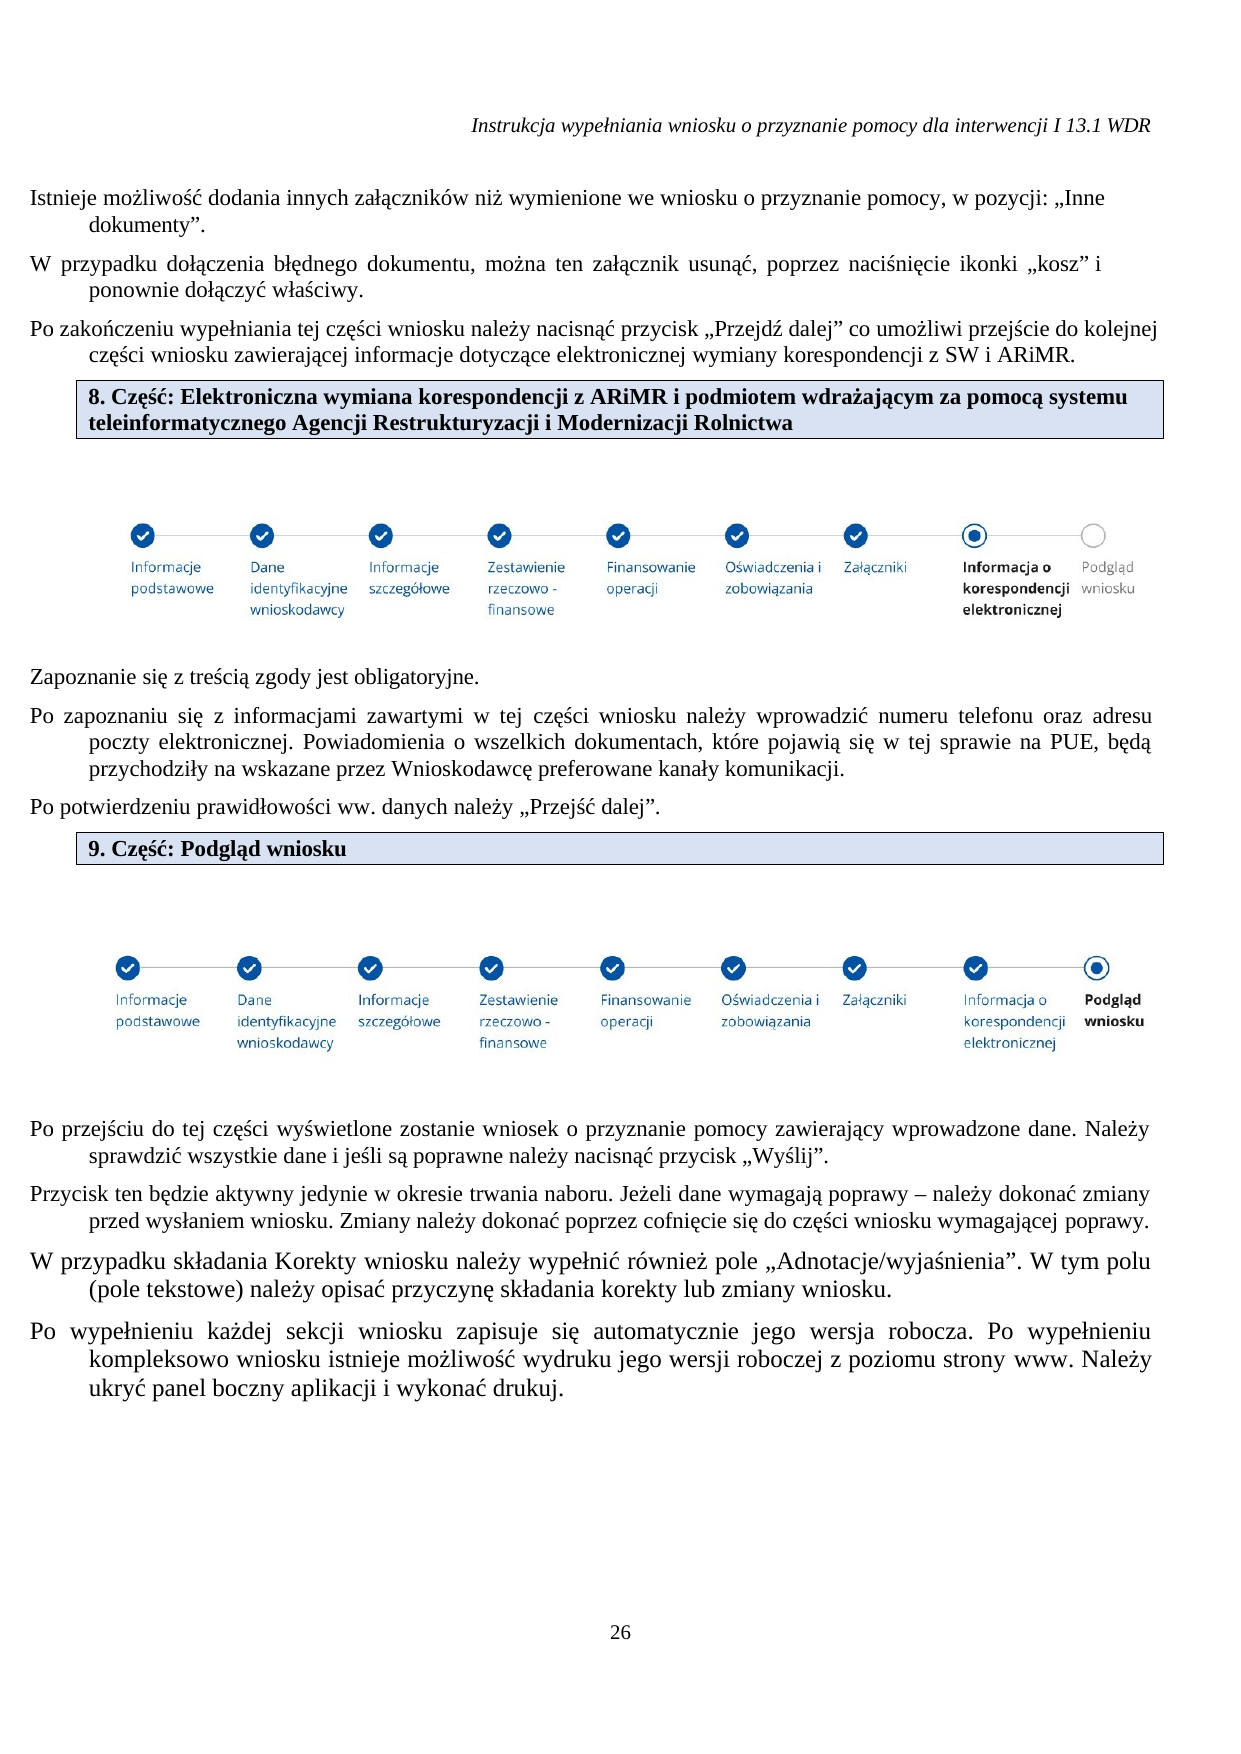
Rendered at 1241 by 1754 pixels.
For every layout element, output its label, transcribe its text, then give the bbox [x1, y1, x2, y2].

picture [126, 516, 1135, 620]
text Po potwierdzeniu prawidłowości ww. danych należy „Przejść dalej”. [29, 793, 1166, 820]
text Po zakończeniu wypełniania tej części wniosku należy nacisnąć przycisk „Przejdź dalej” co umożliwi przejście do kolejnej części wniosku zawierającej informacje dotyczące elektronicznej wymiany korespondencji z SW i ARiMR. [29, 315, 1166, 367]
picture [113, 949, 1149, 1061]
text Po wypełnieniu każdej sekcji wniosku zapisuje się automatycznie jego wersja robocza. Po wypełnieniu kompleksowo wniosku istnieje możliwość wydruku jego wersji roboczej z poziomu strony www. Należy ukryć panel boczny aplikacji i wykonać drukuj. [29, 1316, 1152, 1402]
text W przypadku dołączenia błędnego dokumentu, można ten załącznik usunąć, poprzez naciśnięcie ikonki „kosz” i ponownie dołączyć właściwy. [29, 249, 1153, 302]
text Istnieje możliwość dodania innych załączników niż wymienione we wniosku o przyznanie pomocy, w pozycji: „Inne dokumenty”. [29, 184, 1166, 237]
text Przycisk ten będzie aktywny jedynie w okresie trwania naboru. Jeżeli dane wymagają poprawy – należy dokonać zmiany przed wysłaniem wniosku. Zmiany należy dokonać poprzez cofnięcie się do części wniosku wymagającej poprawy. [29, 1180, 1152, 1233]
text Zapoznanie się z treścią zgody jest obligatoryjne. [29, 663, 1166, 689]
text W przypadku składania Korekty wniosku należy wypełnić również pole „Adnotacje/wyjaśnienia”. W tym polu (pole tekstowe) należy opisać przyczynę składania korekty lub zmiany wniosku. [29, 1246, 1152, 1303]
text Po zapoznaniu się z informacjami zawartymi w tej części wniosku należy wprowadzić numeru telefonu oraz adresu poczty elektronicznej. Powiadomienia o wszelkich dokumentach, które pojawią się w tej sprawie na PUE, będą przychodziły na wskazane przez Wnioskodawcę preferowane kanały komunikacji. [29, 702, 1152, 781]
text Po przejściu do tej części wyświetlone zostanie wniosek o przyznanie pomocy zawierający wprowadzone dane. Należy sprawdzić wszystkie dane i jeśli są poprawne należy nacisnąć przycisk „Wyślij”. [29, 1115, 1152, 1168]
